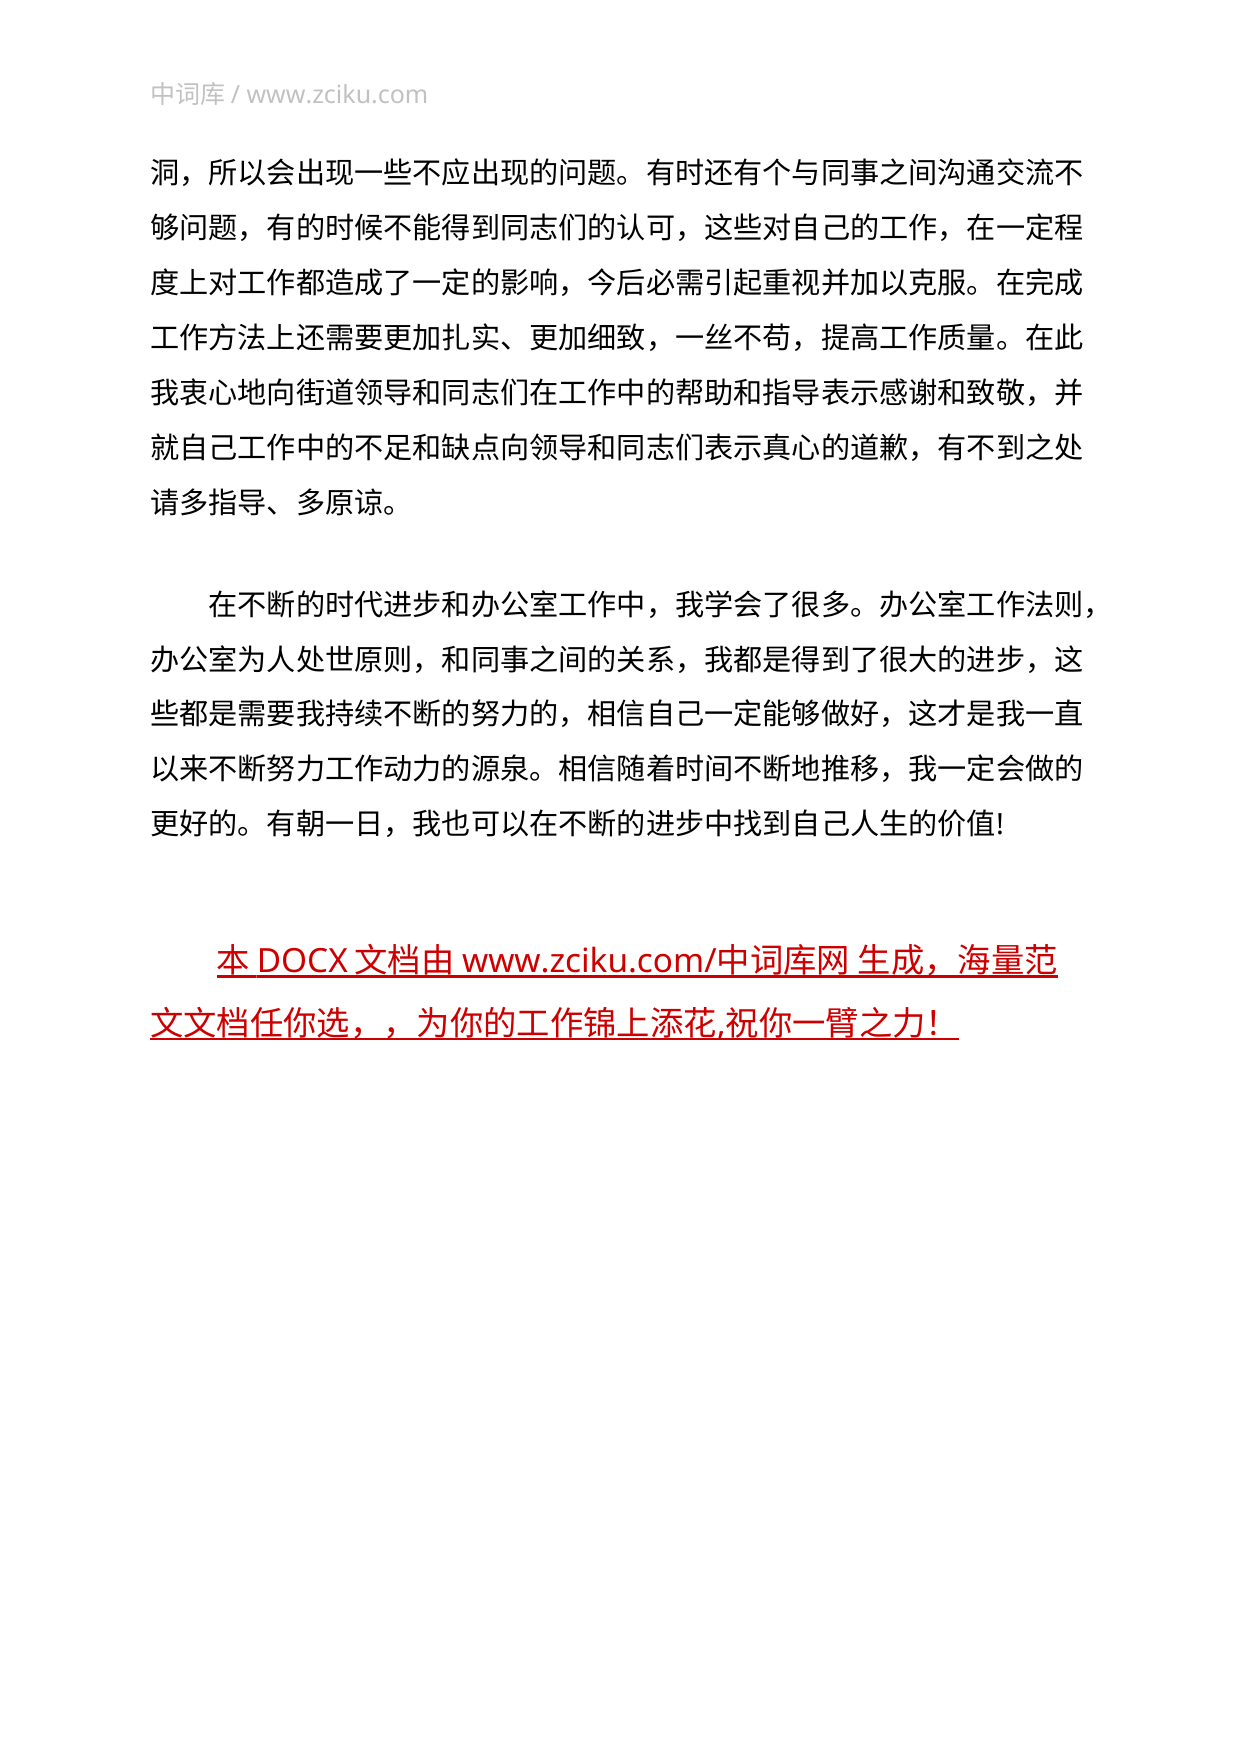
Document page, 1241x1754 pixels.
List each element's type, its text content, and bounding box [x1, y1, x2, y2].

text 本DOCX文档由 www.zciku.com/中词库网 生成，海量范文文档任你选，，为你的工作锦上添花,祝你一臂之力！ [150, 934, 1090, 1045]
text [150, 150, 1090, 522]
text 在不断的时代进步和办公室工作中，我学会了很多。办公室工作法则，办公室为人处世原则，和同事之间的关系，我都是得到了很大的进步，这些都是需要我持续不断的努力的，相信自己一定能够做好，这才是我一直以来不断努力工作动力的源泉。相信随着时间不断地推移，我一定会做的更好的。有朝一日，我也可以在不断的进步中找到自己人生的价值! [150, 581, 1090, 843]
